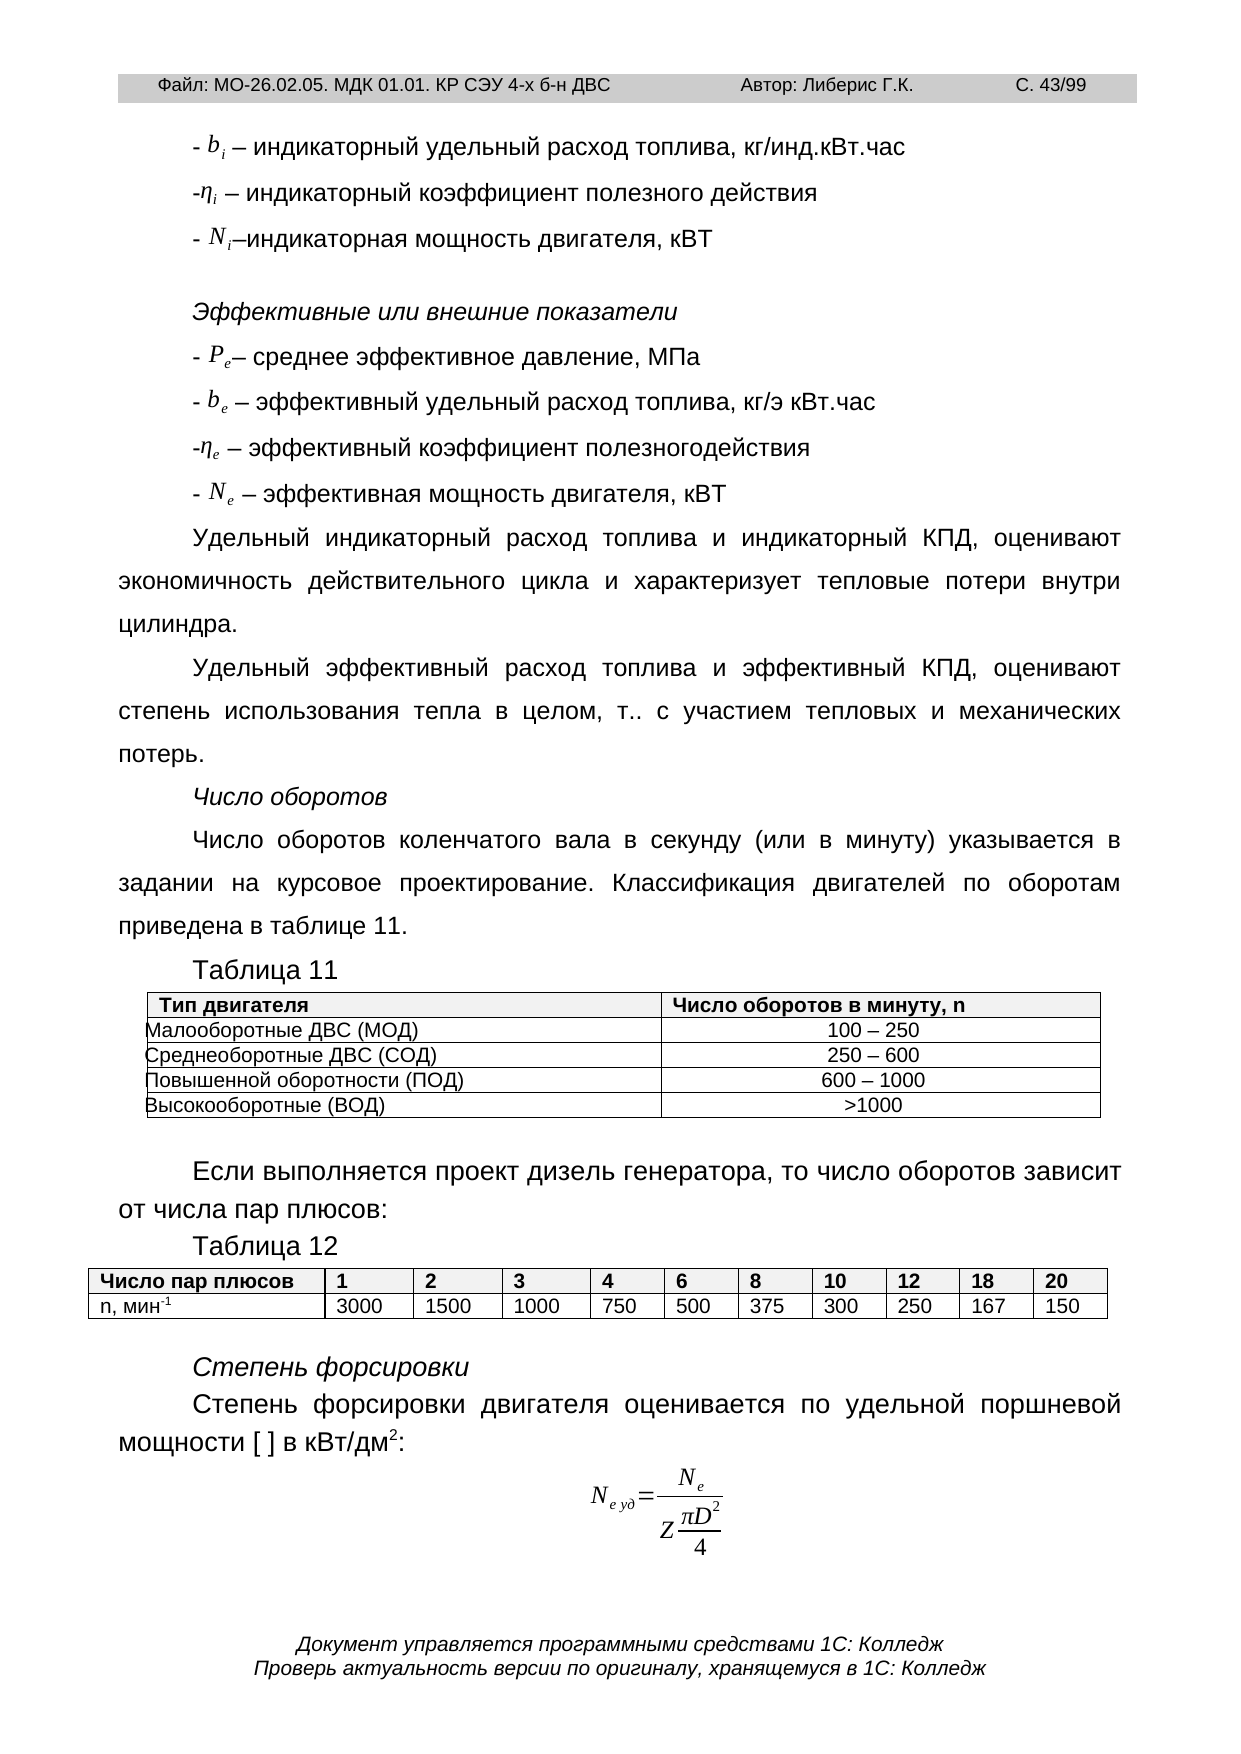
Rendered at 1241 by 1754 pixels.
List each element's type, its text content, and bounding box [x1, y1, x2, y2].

text - – эффективный удельный расход топлива, кг/э кВт.час [118, 386, 1122, 417]
text - – индикаторный удельный расход топлива, кг/инд.кВт.час [118, 131, 1122, 162]
table_cell 250 – 600 [662, 1043, 1100, 1067]
table_cell 250 [887, 1294, 959, 1318]
text - –индикаторная мощность двигателя, кВТ [118, 223, 1122, 254]
table_cell 375 [739, 1294, 812, 1318]
table_header 1 [326, 1269, 413, 1293]
text - – среднее эффективное давление, МПа [118, 340, 1122, 372]
table_cell n, мин-1 [89, 1294, 324, 1318]
table_cell 150 [1034, 1294, 1107, 1318]
table_header 3 [503, 1269, 590, 1293]
text Если выполняется проект дизель генератора, то число оборотов зависит от числа пар плюсов: [118, 1155, 1122, 1224]
text - – эффективный коэффициент полезногодействия [118, 432, 1122, 463]
table_header 2 [414, 1269, 502, 1293]
table_cell 750 [591, 1294, 664, 1318]
table_cell 500 [665, 1294, 738, 1318]
table_header 8 [739, 1269, 812, 1293]
table_cell Среднеоборотные ДВС (СОД) [148, 1043, 661, 1067]
table_cell Повышенной оборотности (ПОД) [148, 1068, 661, 1092]
table_header 10 [813, 1269, 886, 1293]
table_header Тип двигателя [148, 993, 661, 1017]
table_header Число оборотов в минуту, n [662, 993, 1100, 1017]
table_cell 1500 [414, 1294, 502, 1318]
table_cell 300 [813, 1294, 886, 1318]
table_header 12 [887, 1269, 959, 1293]
table_cell Высокооборотные (ВОД) [148, 1093, 661, 1117]
text Эффективные или внешние показатели [118, 297, 1122, 326]
table_cell 1000 [503, 1294, 590, 1318]
table_cell 100 – 250 [662, 1018, 1100, 1042]
text Число оборотов коленчатого вала в секунду (или в минуту) указывается в задании на курсовое проектирование. Классификация двигателей по оборотам приведена в таблице 11. [118, 825, 1122, 940]
text Степень форсировки двигателя оценивается по удельной поршневой мощности [ ] в кВт/дм2: [118, 1388, 1122, 1457]
text Степень форсировки [118, 1351, 1122, 1382]
table_cell Малооборотные ДВС (МОД) [148, 1018, 661, 1042]
text Таблица 12 [118, 1230, 1122, 1262]
text Удельный индикаторный расход топлива и индикаторный КПД, оценивают экономичность действительного цикла и характеризует тепловые потери внутри цилиндра. [118, 523, 1122, 638]
table_cell 600 – 1000 [662, 1068, 1100, 1092]
table_header Число пар плюсов [89, 1269, 324, 1293]
text - – индикаторный коэффициент полезного действия [118, 177, 1122, 208]
text Удельный эффективный расход топлива и эффективный КПД, оценивают степень использования тепла в целом, т.. с участием тепловых и механических потерь. [118, 652, 1122, 767]
text Число оборотов [118, 782, 1122, 811]
text Таблица 11 [118, 954, 1122, 986]
table_cell 167 [960, 1294, 1033, 1318]
table_header 4 [591, 1269, 664, 1293]
text - – эффективная мощность двигателя, кВТ [118, 477, 1122, 509]
table_cell >1000 [662, 1093, 1100, 1117]
table_header 18 [960, 1269, 1033, 1293]
table_header 6 [665, 1269, 738, 1293]
table_header 20 [1034, 1269, 1107, 1293]
table_cell 3000 [326, 1294, 413, 1318]
